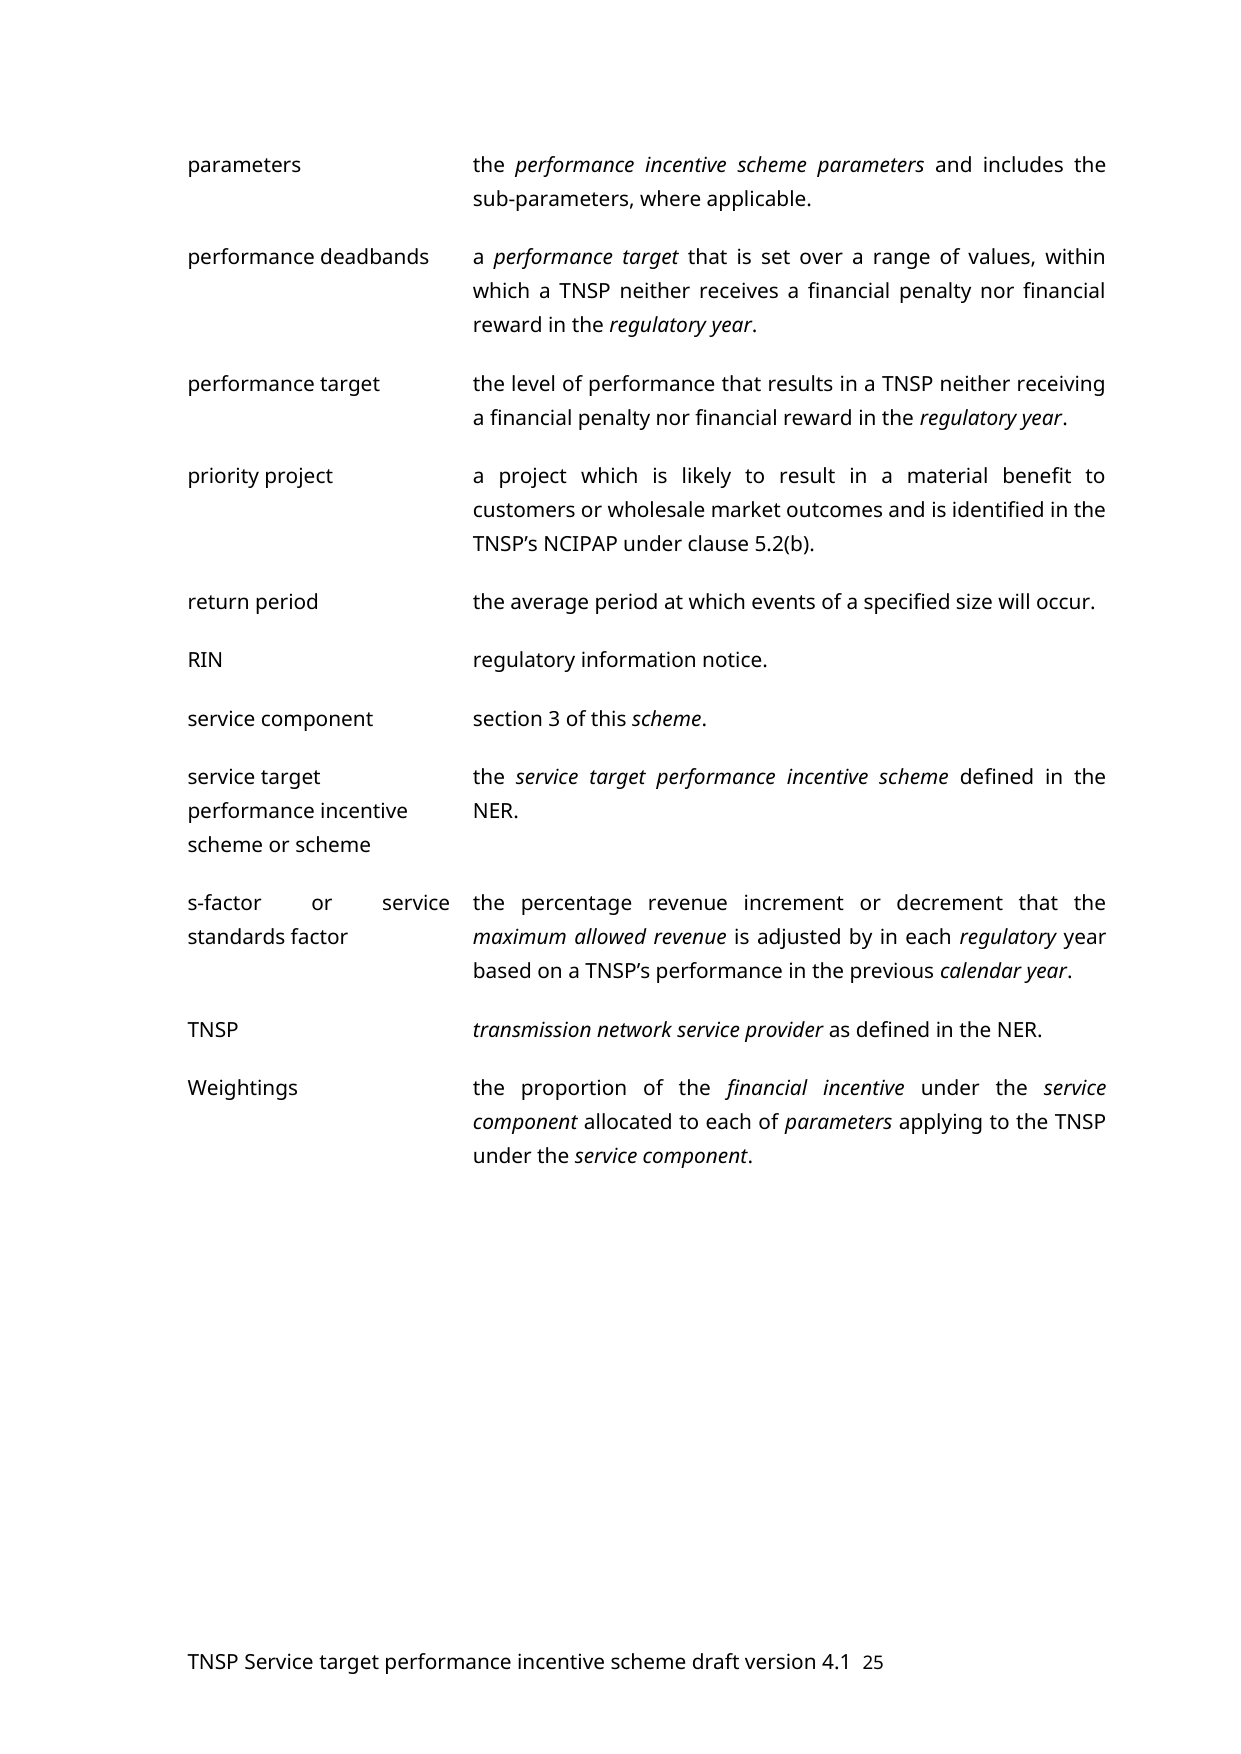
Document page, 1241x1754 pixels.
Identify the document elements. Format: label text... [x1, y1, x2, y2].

table_cell a project which is likely to result in a material benefit to customers or wholesale market outcomes and is identified in the TNSP’s NCIPAP under clause 5.2(b). [461, 461, 1118, 587]
table_cell return period [176, 587, 461, 646]
table_cell transmission network service provider as defined in the NER. [461, 1015, 1118, 1073]
table_cell the performance incentive scheme parameters and includes the sub-parameters, where applicable. [461, 150, 1118, 242]
table_cell the proportion of the financial incentive under the service component allocated to each of parameters applying to the TNSP under the service component. [461, 1073, 1118, 1199]
table_cell s-factor or service standards factor [176, 888, 461, 1015]
table_cell service target performance incentive scheme or scheme [176, 762, 461, 888]
table_cell a performance target that is set over a range of values, within which a TNSP neither receives a financial penalty nor financial reward in the regulatory year. [461, 242, 1118, 369]
table_cell the average period at which events of a specified size will occur. [461, 587, 1118, 646]
table_cell parameters [176, 150, 461, 242]
table_cell service component [176, 704, 461, 762]
table_cell performance target [176, 369, 461, 461]
table_cell Weightings [176, 1073, 461, 1199]
table_cell section 3 of this scheme. [461, 704, 1118, 762]
table_cell regulatory information notice. [461, 646, 1118, 704]
table_cell the service target performance incentive scheme defined in the NER. [461, 762, 1118, 888]
table_cell priority project [176, 461, 461, 587]
table_cell RIN [176, 646, 461, 704]
table_cell performance deadbands [176, 242, 461, 369]
table_cell TNSP [176, 1015, 461, 1073]
table_cell the percentage revenue increment or decrement that the maximum allowed revenue is adjusted by in each regulatory year based on a TNSP’s performance in the previous calendar year. [461, 888, 1118, 1015]
table_cell the level of performance that results in a TNSP neither receiving a financial penalty nor financial reward in the regulatory year. [461, 369, 1118, 461]
